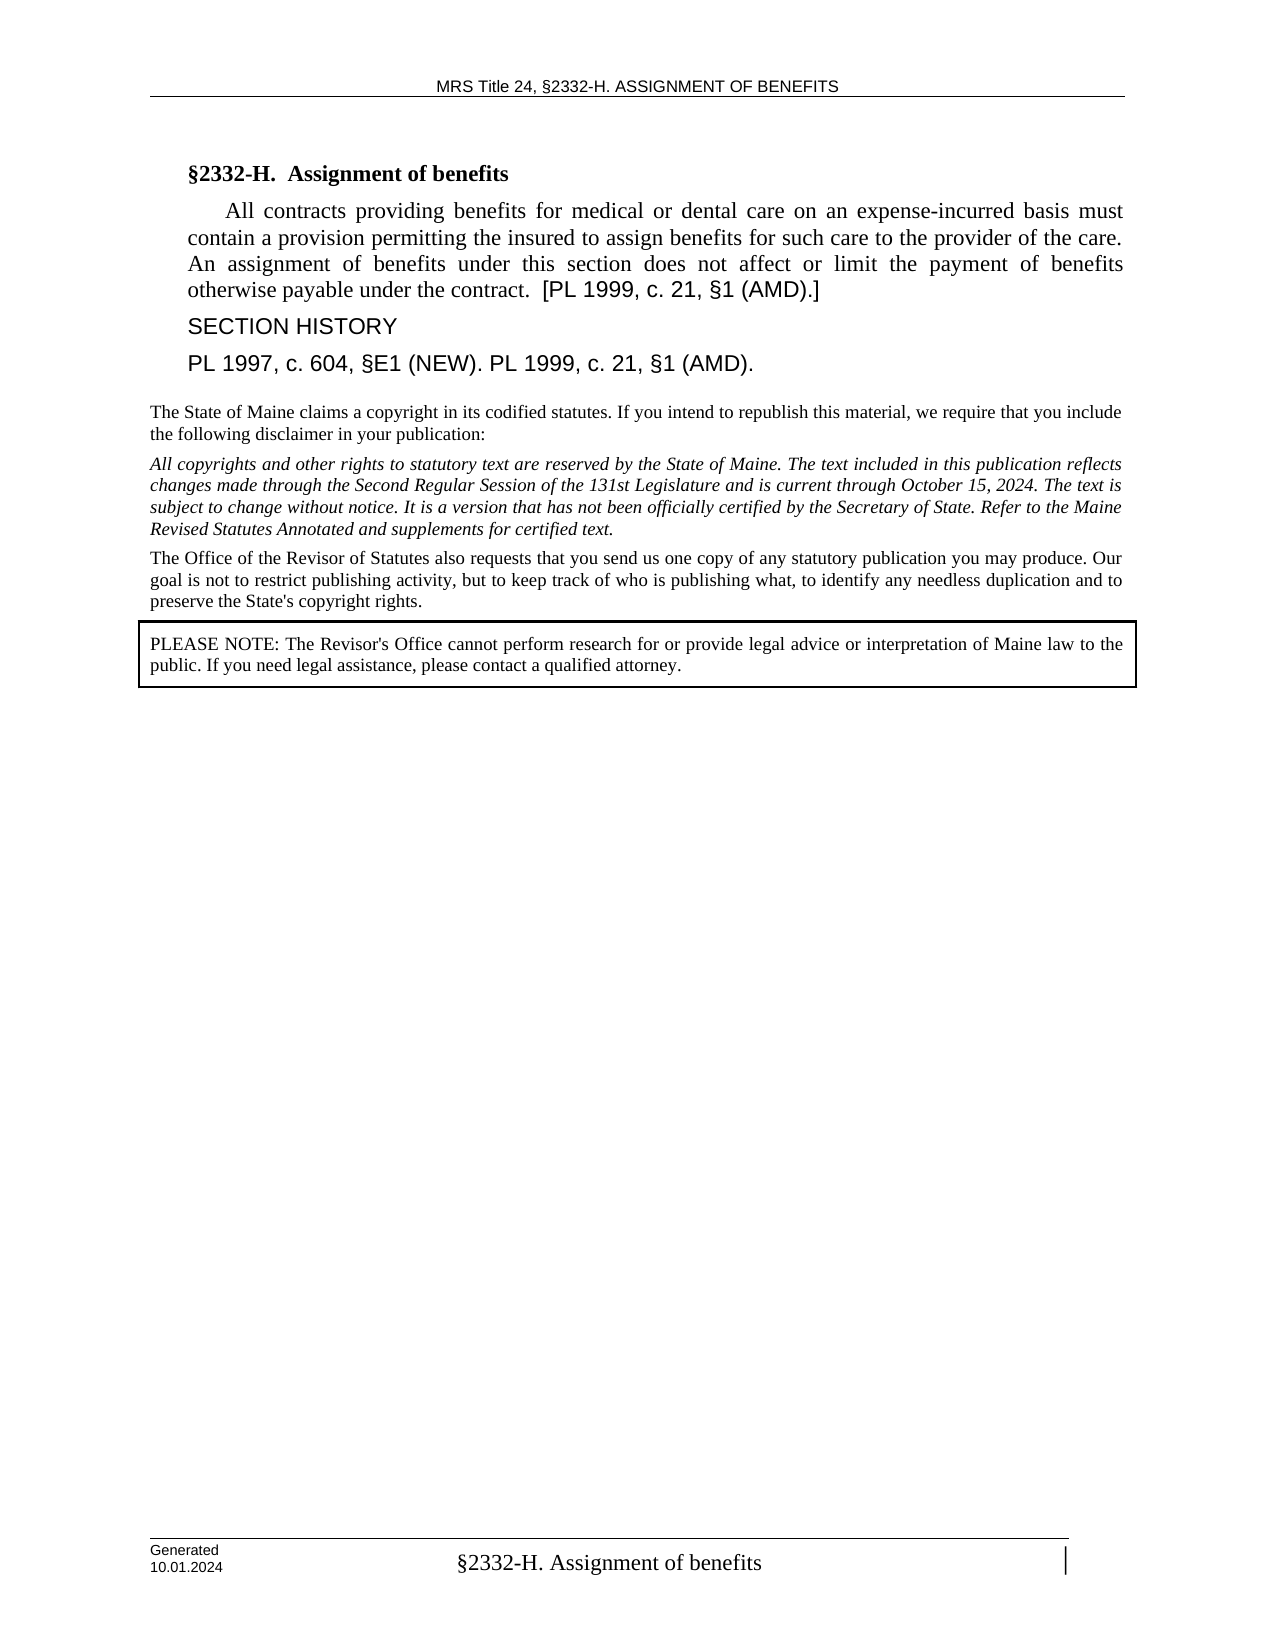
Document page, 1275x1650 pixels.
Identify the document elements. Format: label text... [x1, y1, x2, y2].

text The Office of the Revisor of Statutes also requests that you send us one copy of any statutory publication you may produce. Our goal is not to restrict publishing activity, but to keep track of who is publishing what, to identify any needless duplication and to preserve the State's copyright rights. [150, 547, 1125, 612]
text §2332-H. Assignment of benefits [187, 160, 1125, 187]
text PLEASE NOTE: The Revisor's Office cannot perform research for or provide legal advice or interpretation of Maine law to the public. If you need legal assistance, please contact a qualified attorney. [140, 623, 1135, 686]
text PL 1997, c. 604, §E1 (NEW). PL 1999, c. 21, §1 (AMD). [187, 350, 1125, 376]
text All contracts providing benefits for medical or dental care on an expense-incurred basis must contain a provision permitting the insured to assign benefits for such care to the provider of the care. An assignment of benefits under this section does not affect or limit the payment of benefits otherwise payable under the contract. [PL 1999, c. 21, §1 (AMD).] [187, 197, 1125, 303]
text SECTION HISTORY [187, 313, 1125, 339]
text All copyrights and other rights to statutory text are reserved by the State of Maine. The text included in this publication reflects changes made through the Second Regular Session of the 131st Legislature and is current through October 15, 2024 . The text is subject to change without notice. It is a version that has not been officially certified by the Secretary of State. Refer to the Maine Revised Statutes Annotated and supplements for certified text. [150, 453, 1125, 539]
text The State of Maine claims a copyright in its codified statutes. If you intend to republish this material, we require that you include the following disclaimer in your publication: [150, 401, 1125, 444]
